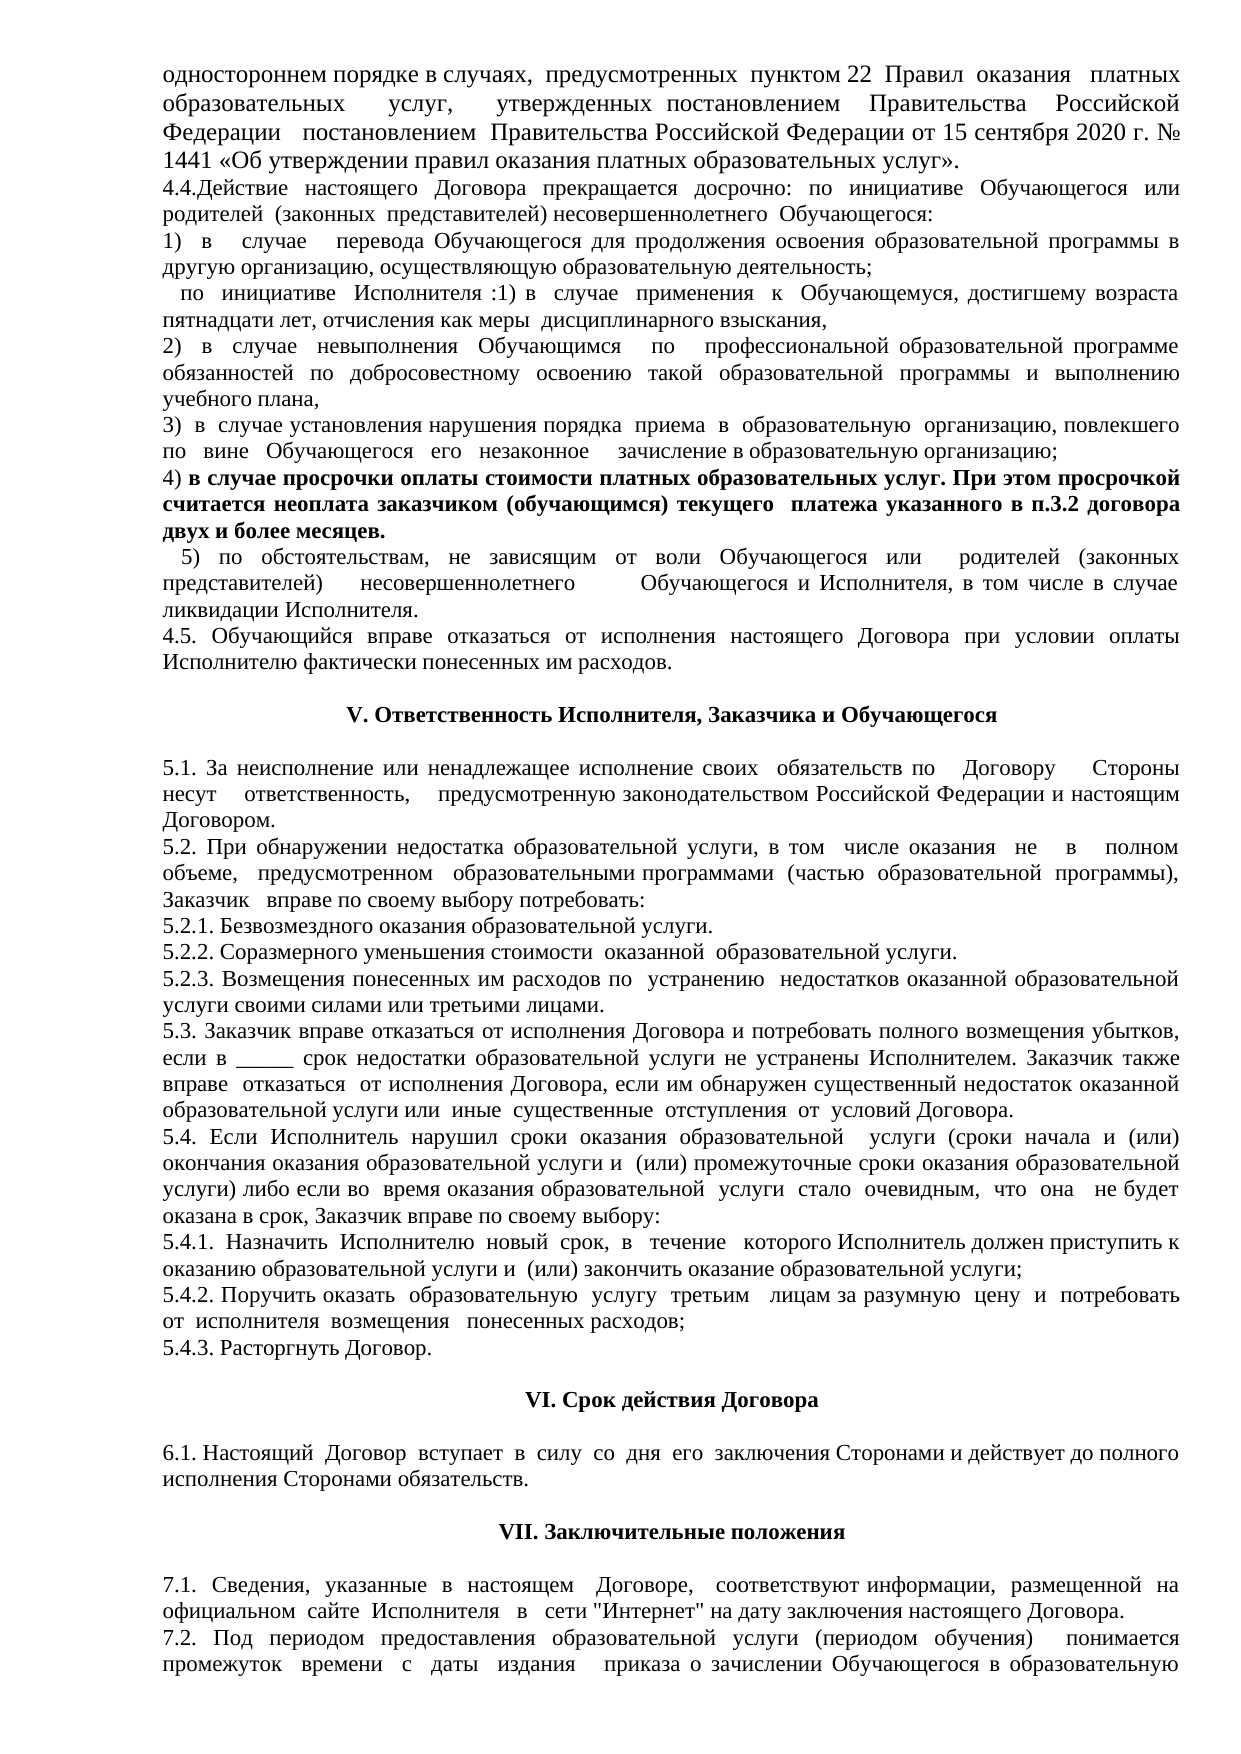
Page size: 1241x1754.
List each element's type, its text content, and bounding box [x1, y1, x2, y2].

text V. Ответственность Исполнителя, Заказчика и Обучающегося [162, 701, 1181, 727]
text 5) по обстоятельствам, не зависящим от воли Обучающегося или родителей (законных представителей) несовершеннолетнего Обучающегося и Исполнителя, в том числе в случае ликвидации Исполнителя. [162, 543, 1181, 622]
text 5.2.1. Безвозмездного оказания образовательной услуги. [162, 912, 1181, 938]
text 5.2. При обнаружении недостатка образовательной услуги, в том числе оказания не в полном объеме, предусмотренном образовательными программами (частью образовательной программы), Заказчик вправе по своему выбору потребовать: [162, 833, 1181, 912]
text 4.4.Действие настоящего Договора прекращается досрочно: по инициативе Обучающегося или родителей (законных представителей) несовершеннолетнего Обучающегося: [162, 174, 1181, 227]
text 6.1. Настоящий Договор вступает в силу со дня его заключения Сторонами и действует до полного исполнения Сторонами обязательств. [162, 1439, 1181, 1492]
text 5.4.3. Расторгнуть Договор. [162, 1334, 1181, 1360]
text VII. Заключительные положения [162, 1518, 1181, 1544]
text 7.1. Сведения, указанные в настоящем Договоре, соответствуют информации, размещенной на официальном сайте Исполнителя в сети "Интернет" на дату заключения настоящего Договора. [162, 1571, 1181, 1623]
text 3) в случае установления нарушения порядка приема в образовательную организацию, повлекшего по вине Обучающегося его незаконное зачисление в образовательную организацию; [162, 411, 1181, 464]
text 5.2.2. Соразмерного уменьшения стоимости оказанной образовательной услуги. [162, 938, 1181, 965]
text 4) в случае просрочки оплаты стоимости платных образовательных услуг. При этом просрочкой считается неоплата заказчиком (обучающимся) текущего платежа указанного в п.3.2 договора двух и более месяцев. [162, 464, 1181, 543]
text 5.1. За неисполнение или ненадлежащее исполнение своих обязательств по Договору Стороны несут ответственность, предусмотренную законодательством Российской Федерации и настоящим Договором. [162, 754, 1181, 833]
text 5.4.1. Назначить Исполнителю новый срок, в течение которого Исполнитель должен приступить к оказанию образовательной услуги и (или) закончить оказание образовательной услуги; [162, 1228, 1181, 1281]
text 5.4.2. Поручить оказать образовательную услугу третьим лицам за разумную цену и потребовать от исполнителя возмещения понесенных расходов; [162, 1281, 1181, 1334]
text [162, 59, 1181, 174]
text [162, 1623, 1181, 1676]
text 2) в случае невыполнения Обучающимся по профессиональной образовательной программе обязанностей по добросовестному освоению такой образовательной программы и выполнению учебного плана, [162, 332, 1181, 411]
text 5.4. Если Исполнитель нарушил сроки оказания образовательной услуги (сроки начала и (или) окончания оказания образовательной услуги и (или) промежуточные сроки оказания образовательной услуги) либо если во время оказания образовательной услуги стало очевидным, что она не будет оказана в срок, Заказчик вправе по своему выбору: [162, 1123, 1181, 1228]
text 5.2.3. Возмещения понесенных им расходов по устранению недостатков оказанной образовательной услуги своими силами или третьими лицами. [162, 965, 1181, 1017]
text 5.3. Заказчик вправе отказаться от исполнения Договора и потребовать полного возмещения убытков, если в _____ срок недостатки образовательной услуги не устранены Исполнителем. Заказчик также вправе отказаться от исполнения Договора, если им обнаружен существенный недостаток оказанной образовательной услуги или иные существенные отступления от условий Договора. [162, 1017, 1181, 1123]
text 1) в случае перевода Обучающегося для продолжения освоения образовательной программы в другую организацию, осуществляющую образовательную деятельность; [162, 227, 1181, 279]
text 4.5. Обучающийся вправе отказаться от исполнения настоящего Договора при условии оплаты Исполнителю фактически понесенных им расходов. [162, 622, 1181, 675]
text VI. Срок действия Договора [162, 1386, 1181, 1413]
text по инициативе Исполнителя :1) в случае применения к Обучающемуся, достигшему возраста пятнадцати лет, отчисления как меры дисциплинарного взыскания, [162, 279, 1181, 332]
